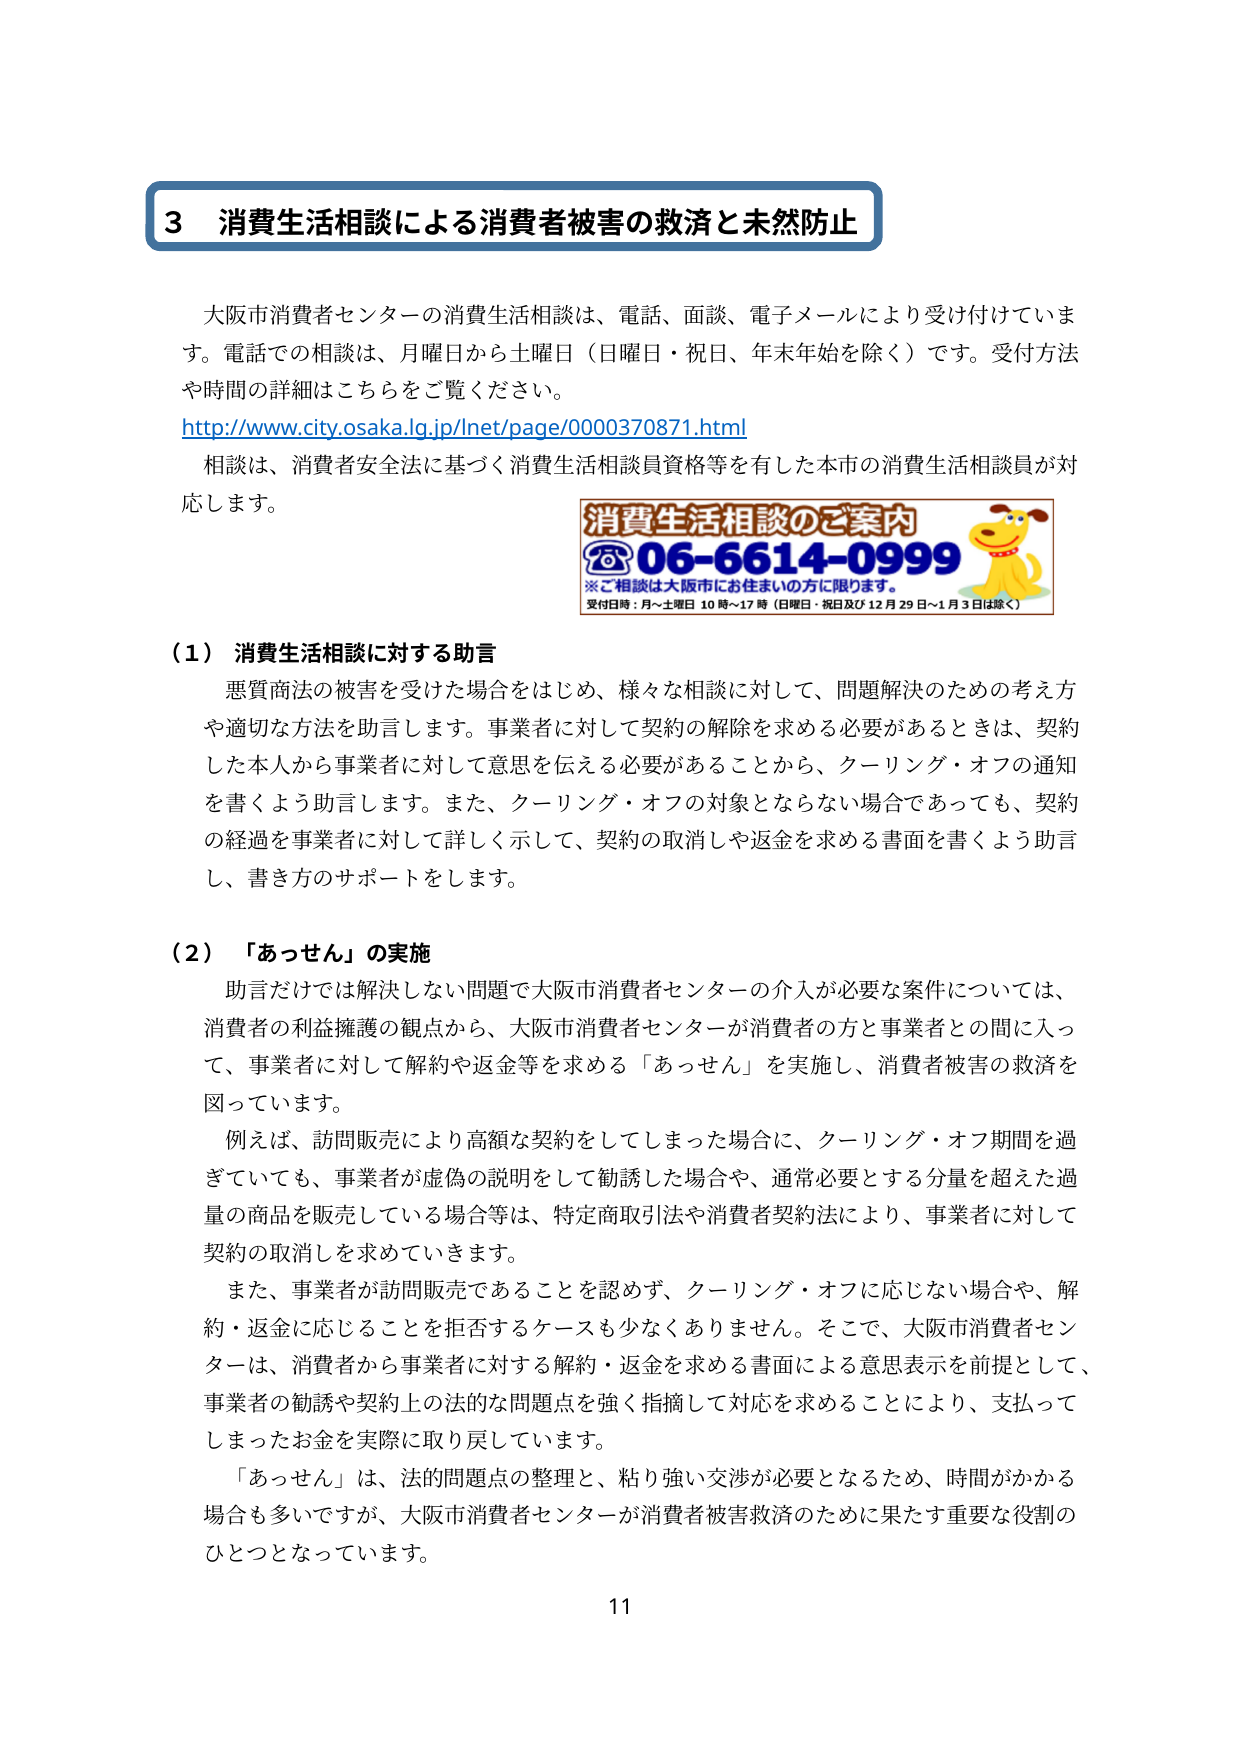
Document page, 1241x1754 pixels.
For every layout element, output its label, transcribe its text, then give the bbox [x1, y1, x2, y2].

picture [579, 498, 1055, 616]
text http://www.city.osaka.lg.jp/lnet/page/0000370871.html [159, 408, 1081, 446]
text 例えば、訪問販売により高額な契約をしてしまった場合に、クーリング・オフ期間を過ぎていても、事業者が虚偽の説明をして勧誘した場合や、通常必要とする分量を超えた過量の商品を販売している場合等は、特定商取引法や消費者契約法により、事業者に対して契約の取消しを求めていきます。 [159, 1121, 1081, 1271]
text 助言だけでは解決しない問題で大阪市消費者センターの介入が必要な案件については、消費者の利益擁護の観点から、大阪市消費者センターが消費者の方と事業者との間に入って、事業者に対して解約や返金等を求める「あっせん」を実施し、消費者被害の救済を図っています。 [159, 971, 1081, 1121]
text 相談は、消費者安全法に基づく消費生活相談員資格等を有した本市の消費生活相談員が対応します。 [159, 446, 1081, 521]
list 「あっせん」の実施 [159, 933, 1081, 971]
text また、事業者が訪問販売であることを認めず、クーリング・オフに応じない場合や、解約・返金に応じることを拒否するケースも少なくありません。そこで、大阪市消費者センターは、消費者から事業者に対する解約・返金を求める書面による意思表示を前提として、事業者の勧誘や契約上の法的な問題点を強く指摘して対応を求めることにより、支払ってしまったお金を実際に取り戻しています。 [203, 1271, 1081, 1458]
list 消費生活相談に対する助言 [159, 633, 1081, 671]
text 大阪市消費者センターの消費生活相談は、電話、面談、電子メールにより受け付けています。電話での相談は、月曜日から土曜日（日曜日・祝日、年末年始を除く）です。受付方法や時間の詳細はこちらをご覧ください。 [181, 296, 1081, 408]
text 「あっせん」は、法的問題点の整理と、粘り強い交渉が必要となるため、時間がかかる場合も多いですが、大阪市消費者センターが消費者被害救済のために果たす重要な役割のひとつとなっています。 [203, 1458, 1081, 1571]
text 悪質商法の被害を受けた場合をはじめ、様々な相談に対して、問題解決のための考え方や適切な方法を助言します。事業者に対して契約の解除を求める必要があるときは、契約した本人から事業者に対して意思を伝える必要があることから、クーリング・オフの通知を書くよう助言します。また、クーリング・オフの対象とならない場合であっても、契約の経過を事業者に対して詳しく示して、契約の取消しや返金を求める書面を書くよう助言し、書き方のサポートをします。 [159, 671, 1081, 896]
text ３ 消費生活相談による消費者被害の救済と未然防止 [159, 183, 1081, 258]
